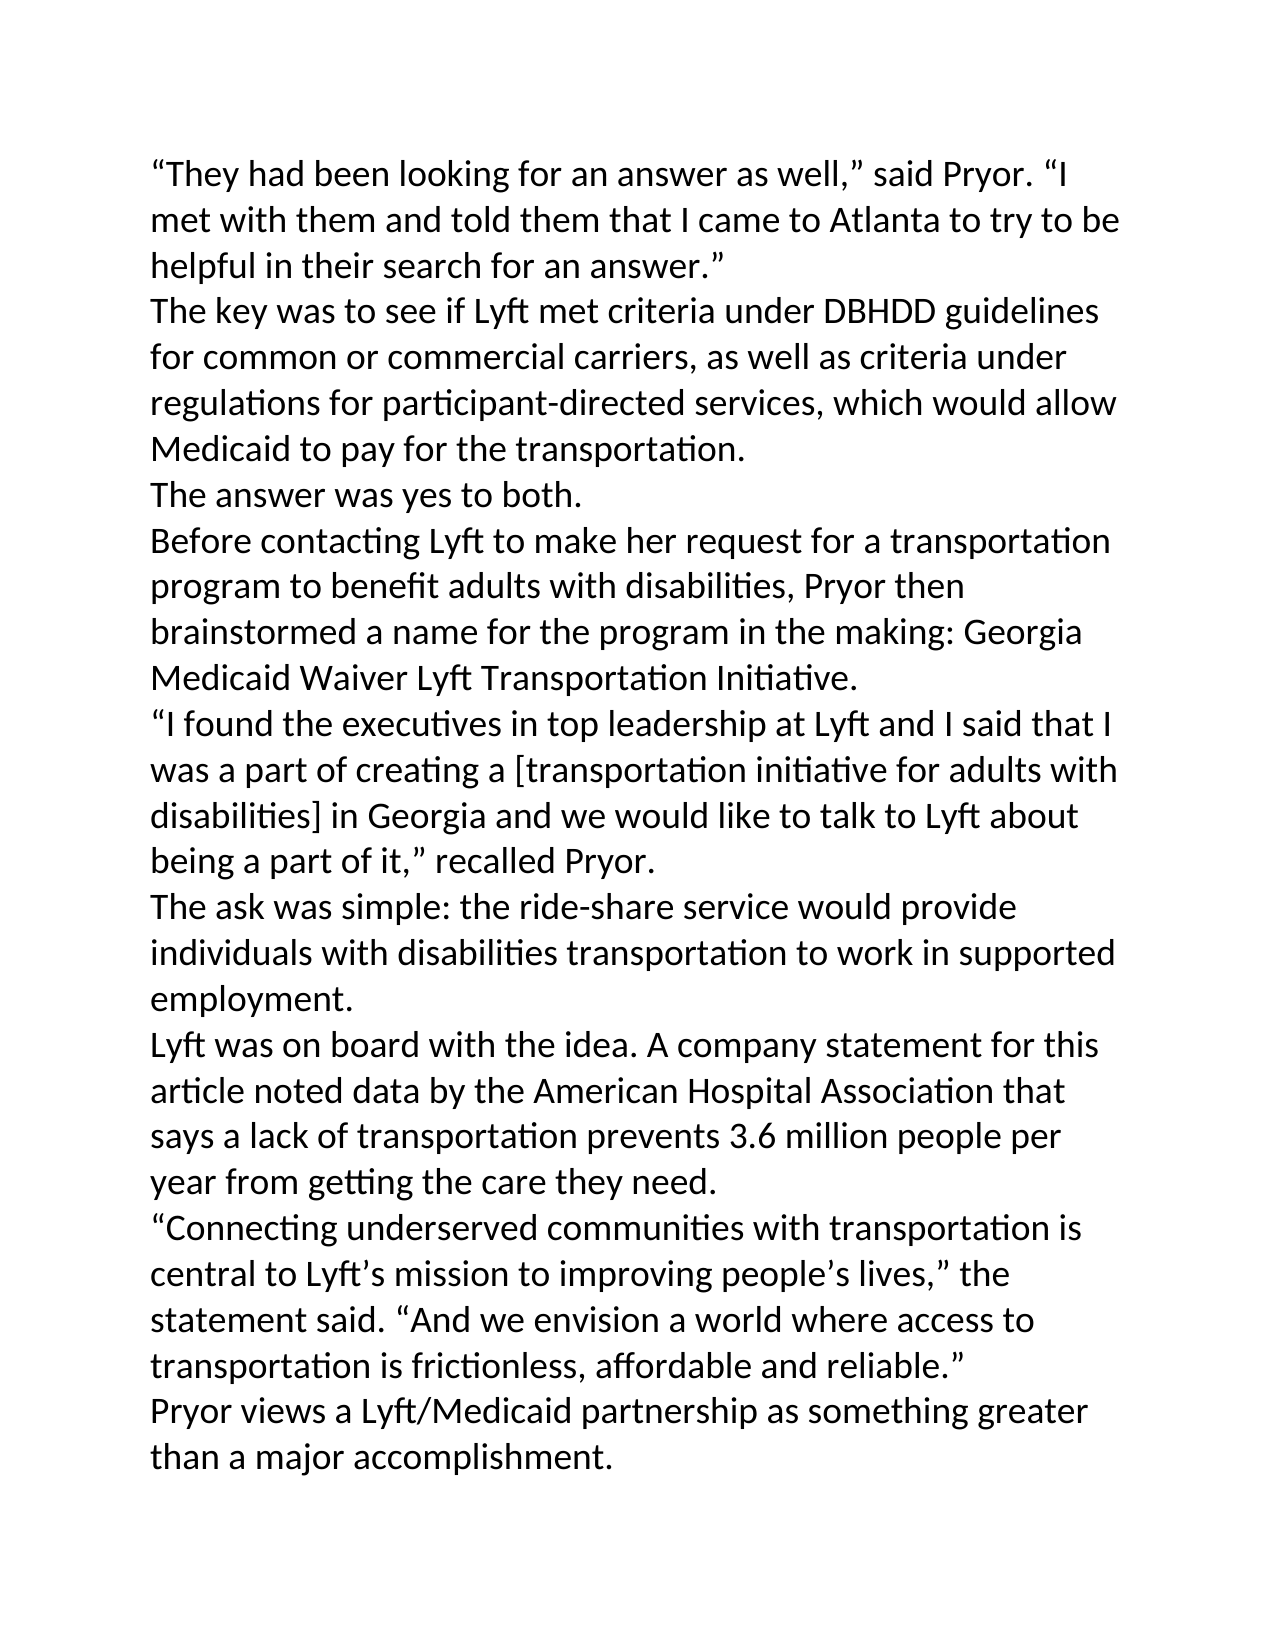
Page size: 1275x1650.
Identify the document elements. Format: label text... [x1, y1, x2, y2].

text “I found the executives in top leadership at Lyft and I said that I was a part of creating a [transportation initiative for adults with disabilities] in Georgia and we would like to talk to Lyft about being a part of it,” recalled Pryor. [150, 700, 1125, 883]
text The ask was simple: the ride-share service would provide individuals with disabilities transportation to work in supported employment. [150, 883, 1125, 1021]
text “They had been looking for an answer as well,” said Pryor. “I met with them and told them that I came to Atlanta to try to be helpful in their search for an answer.” [150, 150, 1125, 287]
text The answer was yes to both. [150, 471, 1125, 517]
text “Connecting underserved communities with transportation is central to Lyft’s mission to improving people’s lives,” the statement said. “And we envision a world where access to transportation is frictionless, affordable and reliable.” [150, 1204, 1125, 1387]
text Lyft was on board with the idea. A company statement for this article noted data by the American Hospital Association that says a lack of transportation prevents 3.6 million people per year from getting the care they need. [150, 1021, 1125, 1204]
text The key was to see if Lyft met criteria under DBHDD guidelines for common or commercial carriers, as well as criteria under regulations for participant-directed services, which would allow Medicaid to pay for the transportation. [150, 287, 1125, 471]
text Before contacting Lyft to make her request for a transportation program to benefit adults with disabilities, Pryor then brainstormed a name for the program in the making: Georgia Medicaid Waiver Lyft Transportation Initiative. [150, 517, 1125, 700]
text Pryor views a Lyft/Medicaid partnership as something greater than a major accomplishment. [150, 1387, 1125, 1479]
